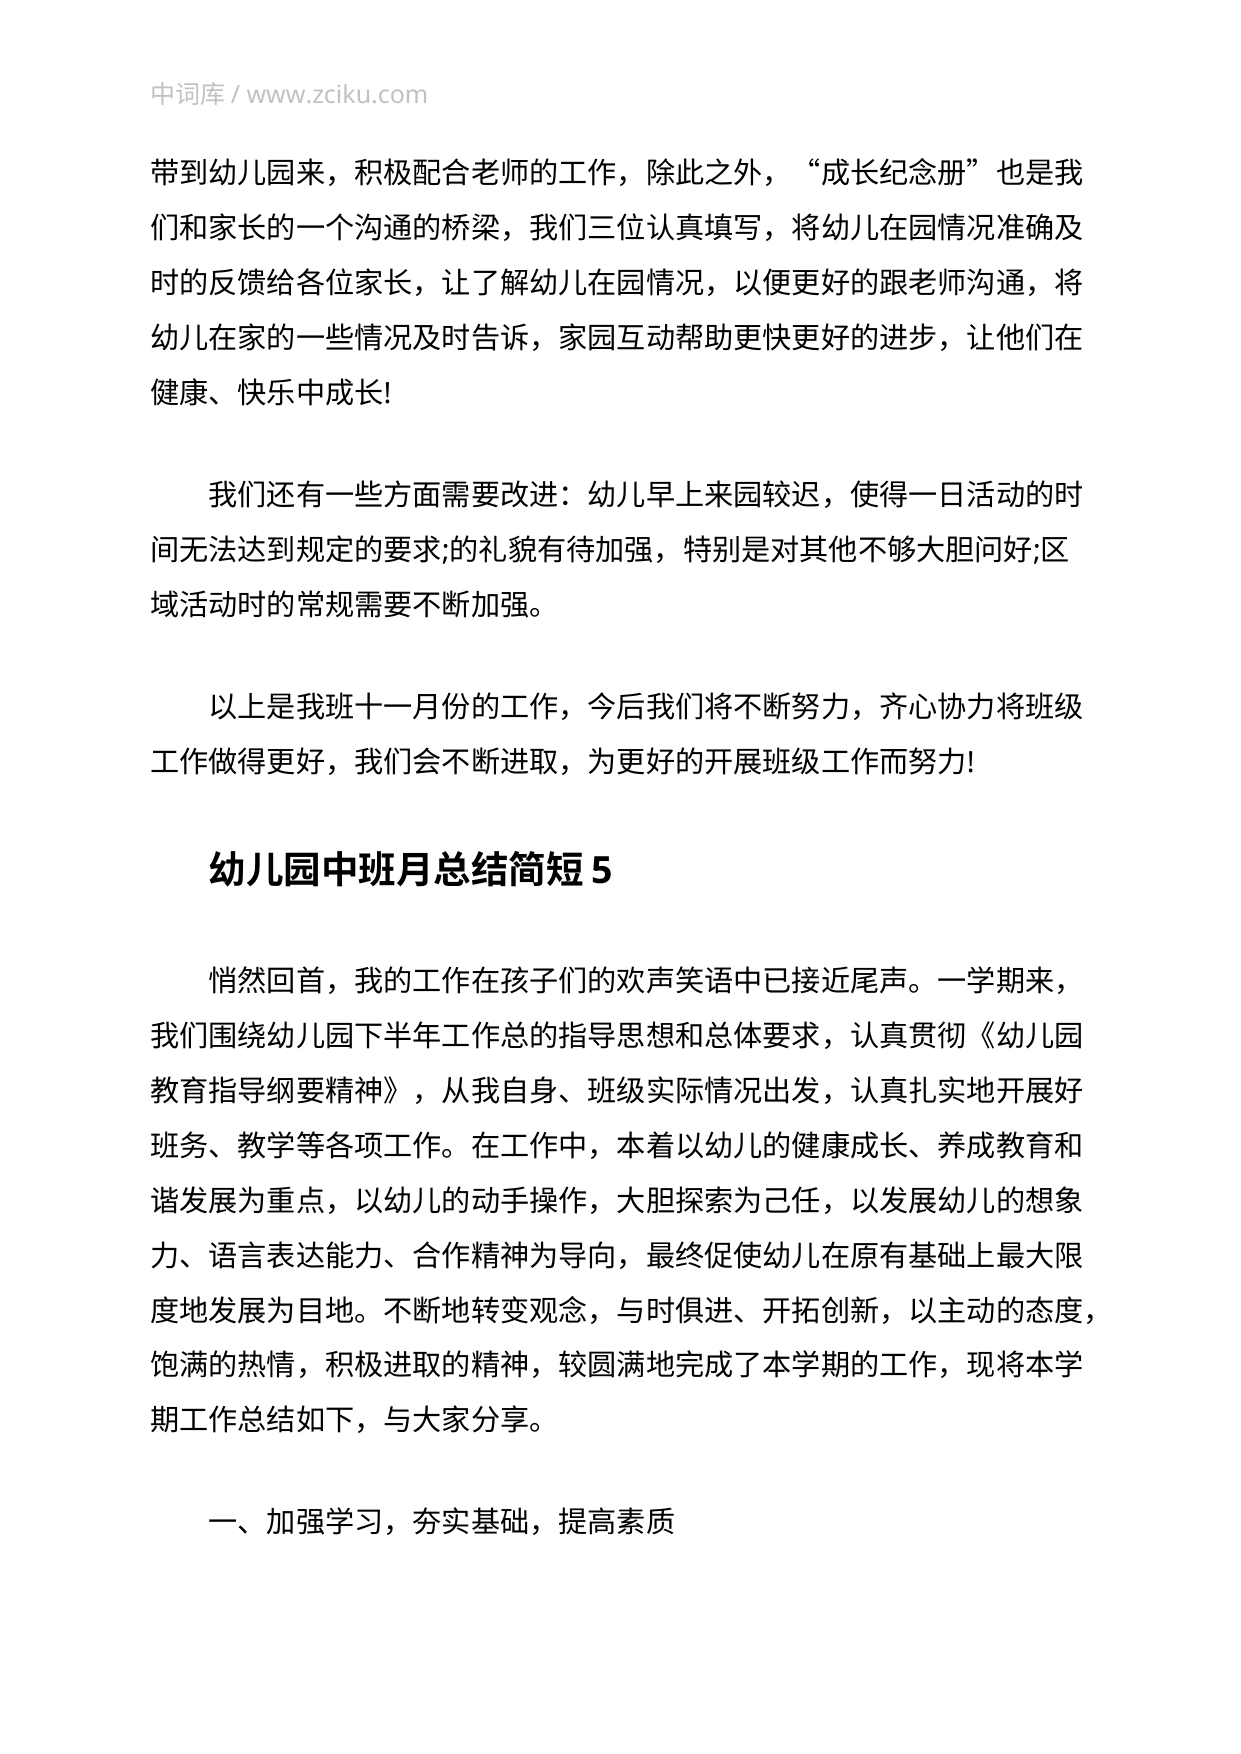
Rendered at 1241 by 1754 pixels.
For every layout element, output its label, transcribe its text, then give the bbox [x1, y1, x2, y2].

text 以上是我班十一月份的工作，今后我们将不断努力，齐心协力将班级工作做得更好，我们会不断进取，为更好的开展班级工作而努力! [150, 683, 1090, 781]
text 悄然回首，我的工作在孩子们的欢声笑语中已接近尾声。一学期来，我们围绕幼儿园下半年工作总的指导思想和总体要求，认真贯彻《幼儿园教育指导纲要精神》，从我自身、班级实际情况出发，认真扎实地开展好班务、教学等各项工作。在工作中，本着以幼儿的健康成长、养成教育和谐发展为重点，以幼儿的动手操作，大胆探索为己任，以发展幼儿的想象力、语言表达能力、合作精神为导向，最终促使幼儿在原有基础上最大限度地发展为目地。不断地转变观念，与时俱进、开拓创新，以主动的态度，饱满的热情，积极进取的精神，较圆满地完成了本学期的工作，现将本学期工作总结如下，与大家分享。 [150, 958, 1090, 1439]
text 幼儿园中班月总结简短5 [150, 840, 1090, 894]
text 一、加强学习，夯实基础，提高素质 [150, 1499, 1090, 1541]
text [150, 150, 1090, 412]
text 我们还有一些方面需要改进：幼儿早上来园较迟，使得一日活动的时间无法达到规定的要求;的礼貌有待加强，特别是对其他不够大胆问好;区域活动时的常规需要不断加强。 [150, 472, 1090, 624]
